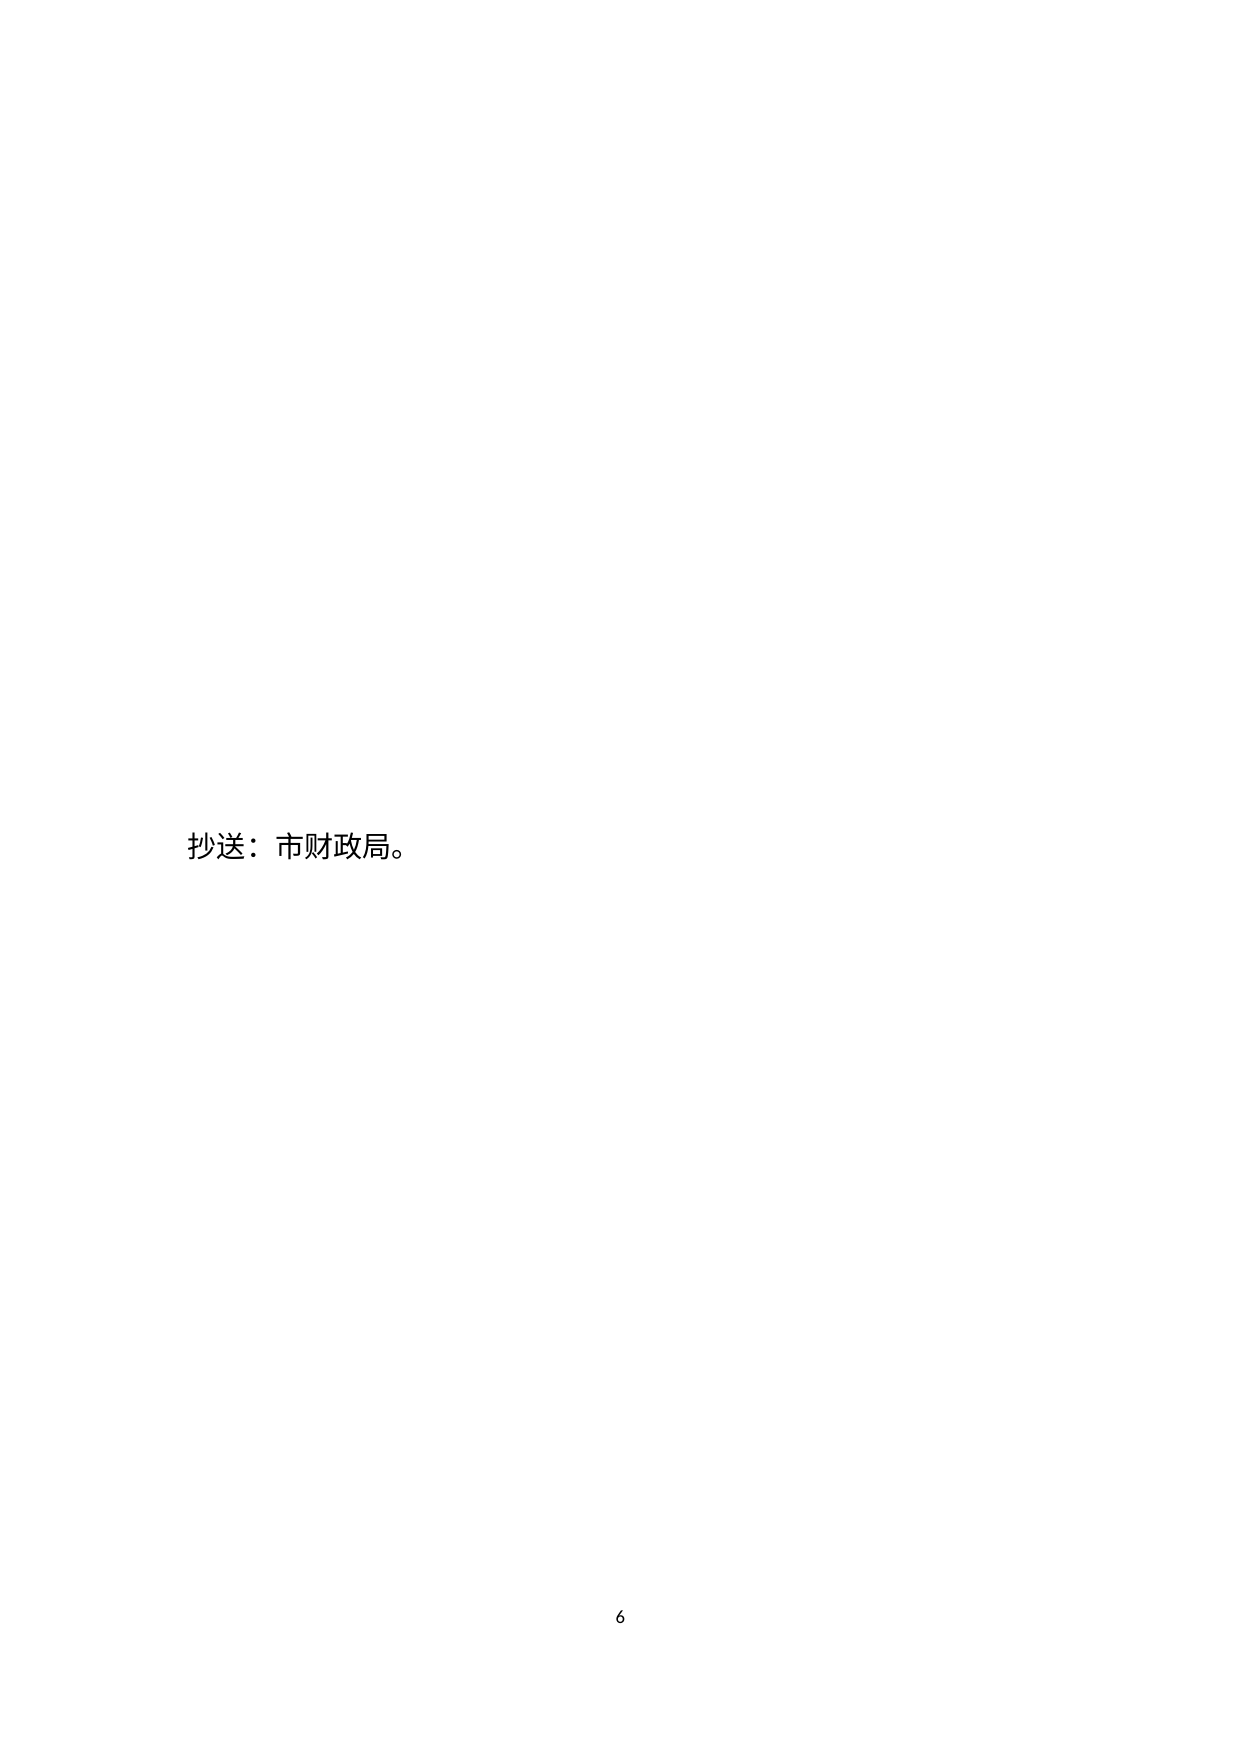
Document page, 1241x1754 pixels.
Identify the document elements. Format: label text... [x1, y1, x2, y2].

text 抄送：市财政局。 [187, 812, 1053, 877]
